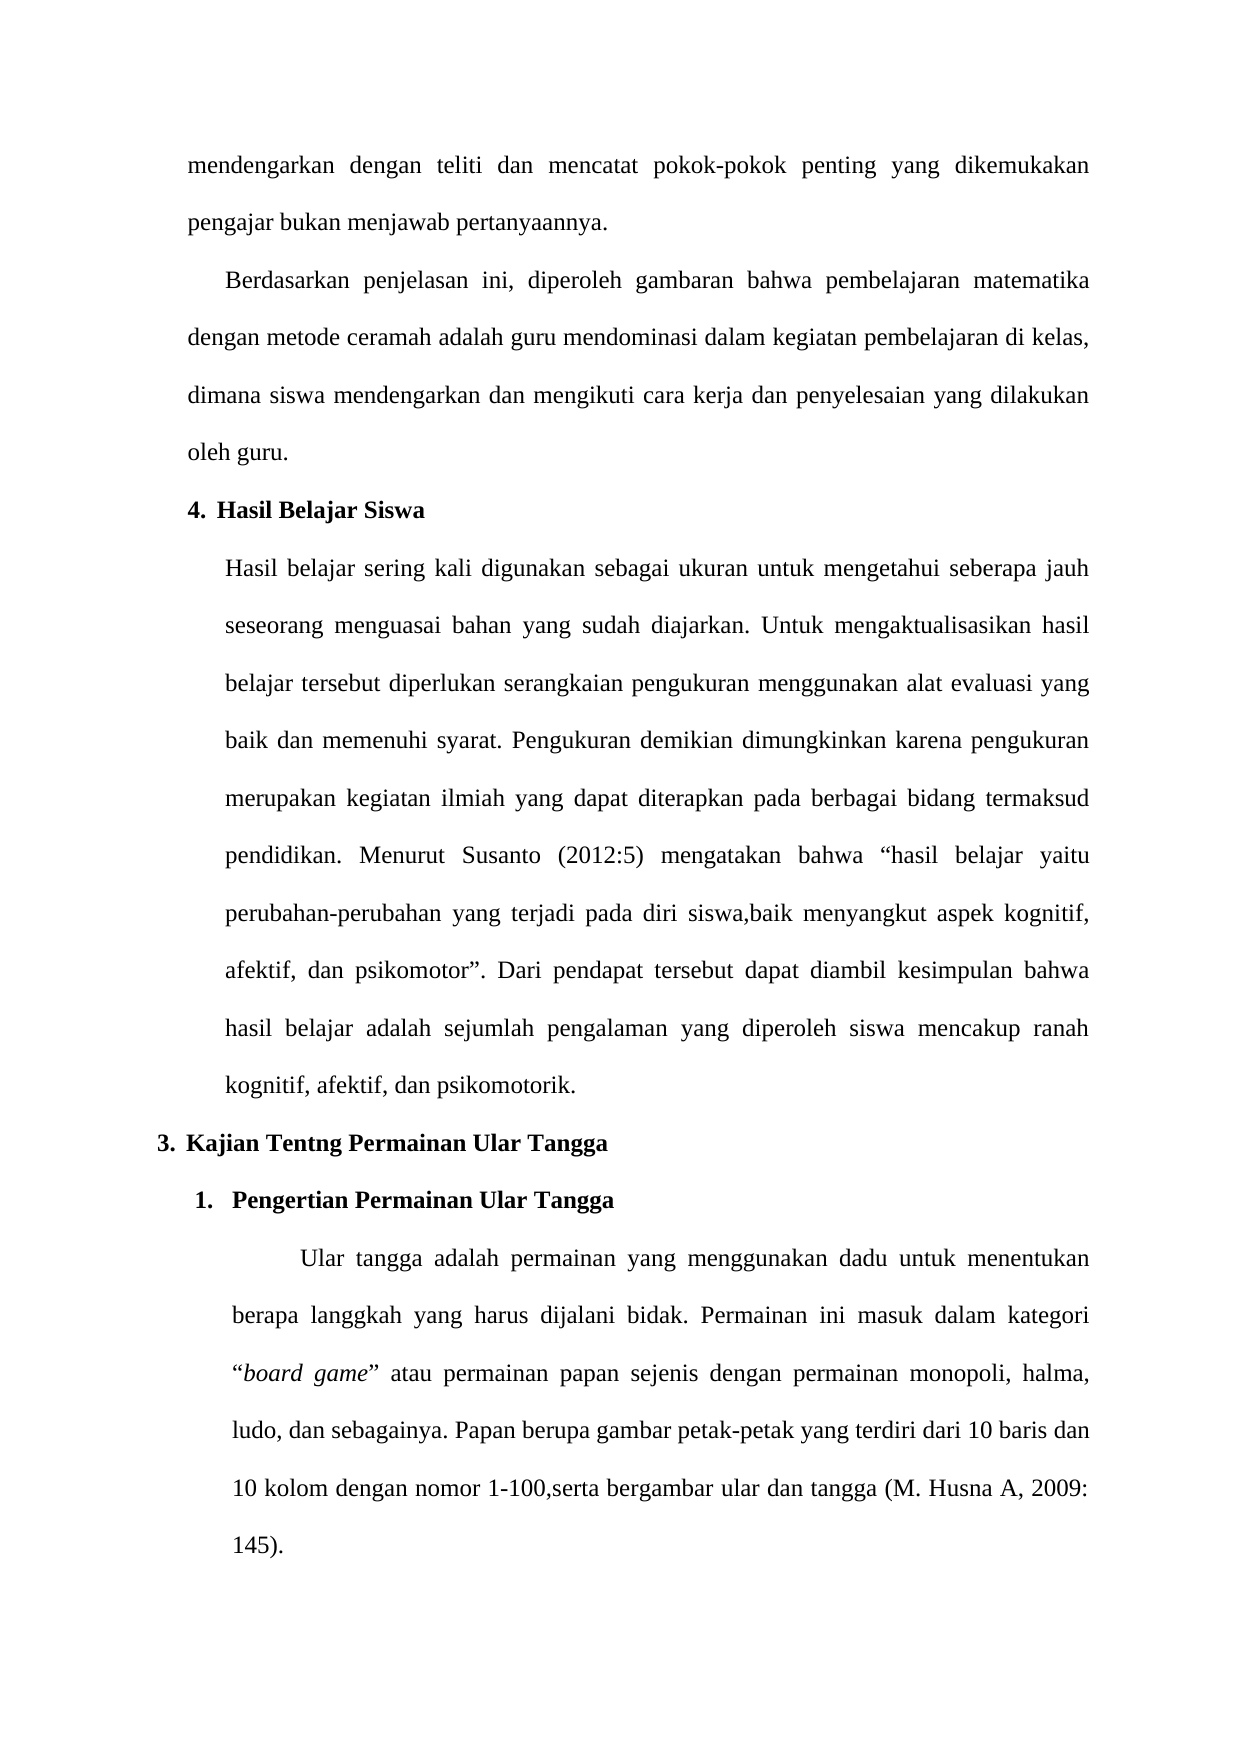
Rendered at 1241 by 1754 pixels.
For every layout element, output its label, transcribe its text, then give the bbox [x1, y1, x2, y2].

text Berdasarkan penjelasan ini, diperoleh gambaran bahwa pembelajaran matematika dengan metode ceramah adalah guru mendominasi dalam kegiatan pembelajaran di kelas, dimana siswa mendengarkan dan mengikuti cara kerja dan penyelesaian yang dilakukan oleh guru. [187, 265, 1090, 466]
text Ular tangga adalah permainan yang menggunakan dadu untuk menentukan berapa langgkah yang harus dijalani bidak. Permainan ini masuk dalam kategori “board game” atau permainan papan sejenis dengan permainan monopoli, halma, ludo, dan sebagainya. Papan berupa gambar petak-petak yang terdiri dari 10 baris dan 10 kolom dengan nomor 1-100,serta bergambar ular dan tangga (M. Husna A, 2009: 145). [232, 1243, 1090, 1559]
text Hasil belajar sering kali digunakan sebagai ukuran untuk mengetahui seberapa jauh seseorang menguasai bahan yang sudah diajarkan. Untuk mengaktualisasikan hasil belajar tersebut diperlukan serangkaian pengukuran menggunakan alat evaluasi yang baik dan memenuhi syarat. Pengukuran demikian dimungkinkan karena pengukuran merupakan kegiatan ilmiah yang dapat diterapkan pada berbagai bidang termaksud pendidikan. Menurut Susanto (2012:5) mengatakan bahwa “hasil belajar yaitu perubahan-perubahan yang terjadi pada diri siswa,baik menyangkut aspek kognitif, afektif, dan psikomotor”. Dari pendapat tersebut dapat diambil kesimpulan bahwa hasil belajar adalah sejumlah pengalaman yang diperoleh siswa mencakup ranah kognitif, afektif, dan psikomotorik. [225, 553, 1090, 1099]
text 4. Hasil Belajar Siswa [187, 495, 1090, 524]
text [187, 150, 1090, 236]
list Kajian Tentng Permainan Ular Tangga [157, 1128, 1090, 1157]
list Pengertian Permainan Ular Tangga [194, 1185, 1090, 1214]
